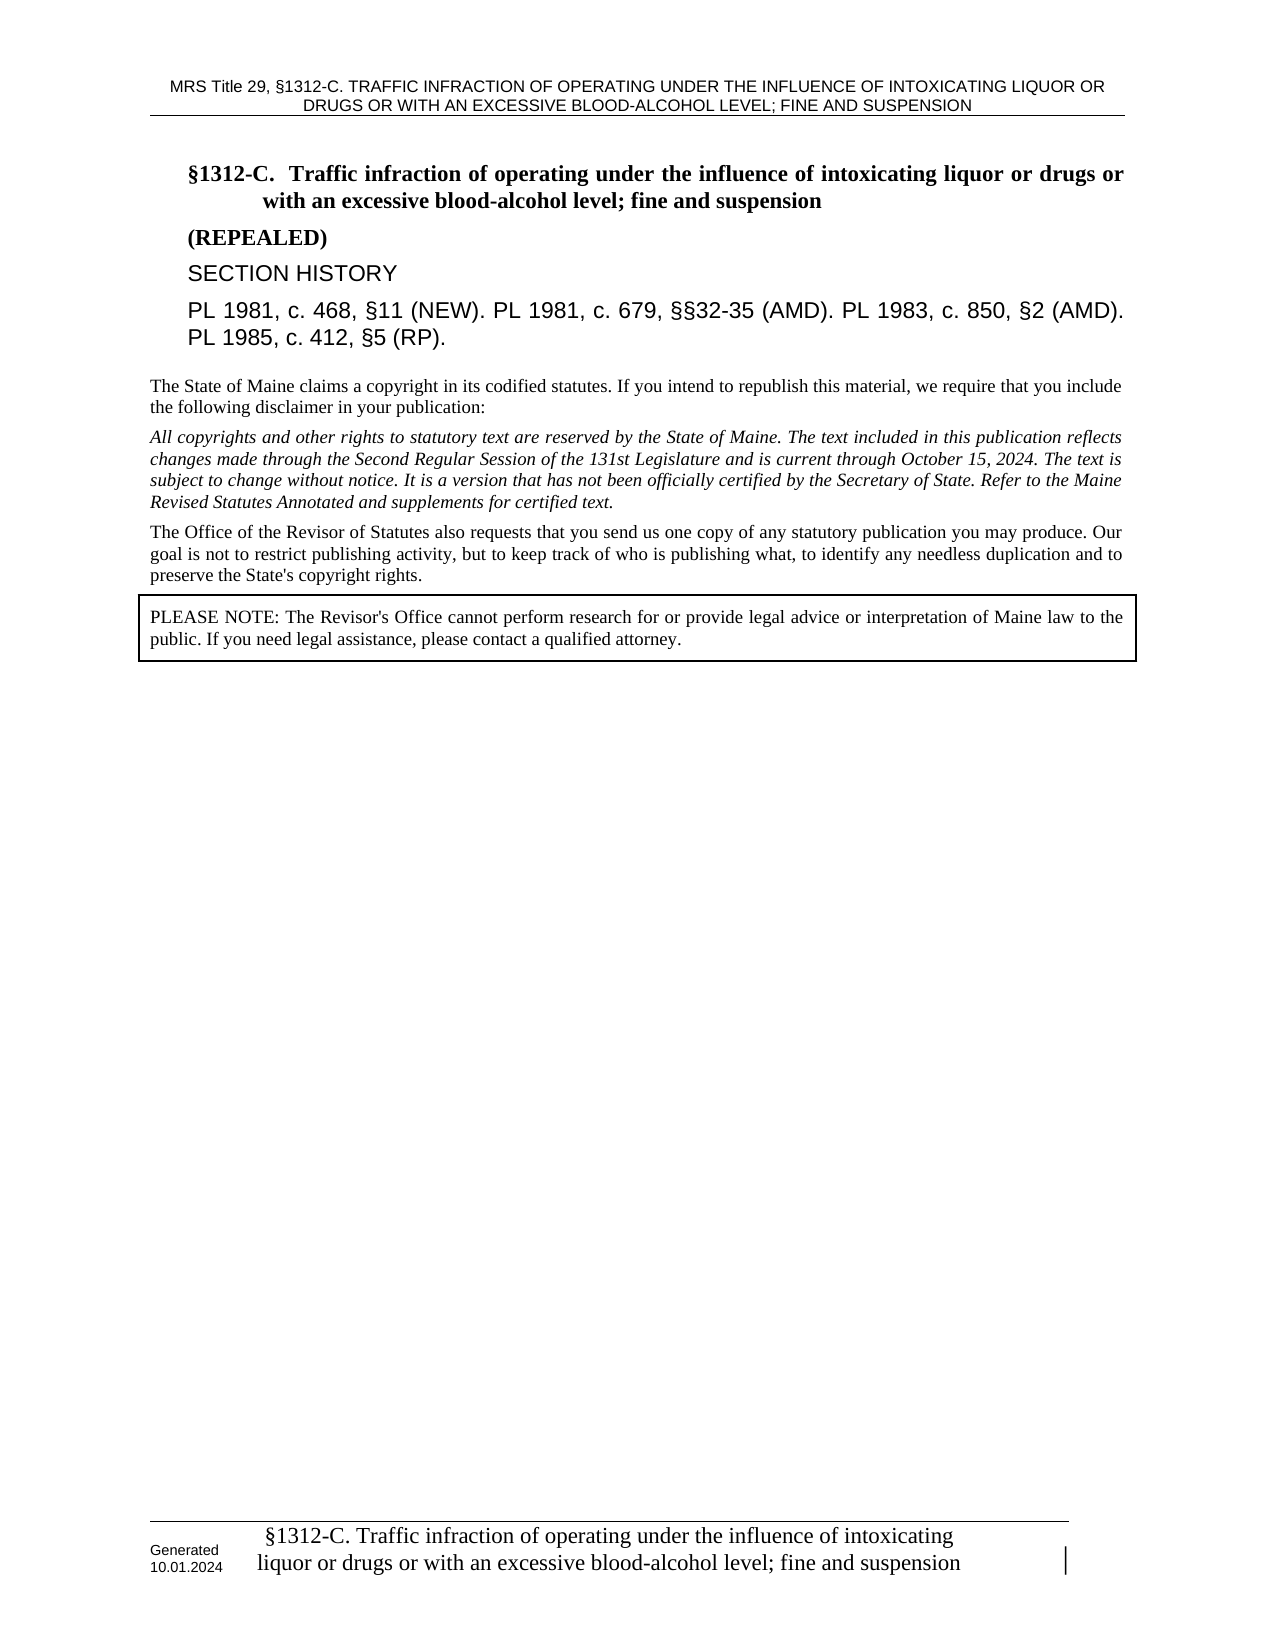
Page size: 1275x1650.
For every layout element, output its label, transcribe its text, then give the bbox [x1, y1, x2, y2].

text PLEASE NOTE: The Revisor's Office cannot perform research for or provide legal advice or interpretation of Maine law to the public. If you need legal assistance, please contact a qualified attorney. [140, 596, 1135, 660]
text PL 1981, c. 468, §11 (NEW). PL 1981, c. 679, §§32-35 (AMD). PL 1983, c. 850, §2 (AMD). PL 1985, c. 412, §5 (RP). [187, 297, 1125, 350]
text §1312-C. Traffic infraction of operating under the influence of intoxicating liquor or drugs or with an excessive blood-alcohol level; fine and suspension [187, 160, 1125, 213]
text SECTION HISTORY [187, 260, 1125, 287]
text All copyrights and other rights to statutory text are reserved by the State of Maine. The text included in this publication reflects changes made through the Second Regular Session of the 131st Legislature and is current through October 15, 2024 . The text is subject to change without notice. It is a version that has not been officially certified by the Secretary of State. Refer to the Maine Revised Statutes Annotated and supplements for certified text. [150, 426, 1125, 512]
text (REPEALED) [187, 223, 1125, 250]
text The State of Maine claims a copyright in its codified statutes. If you intend to republish this material, we require that you include the following disclaimer in your publication: [150, 375, 1125, 418]
text The Office of the Revisor of Statutes also requests that you send us one copy of any statutory publication you may produce. Our goal is not to restrict publishing activity, but to keep track of who is publishing what, to identify any needless duplication and to preserve the State's copyright rights. [150, 521, 1125, 586]
